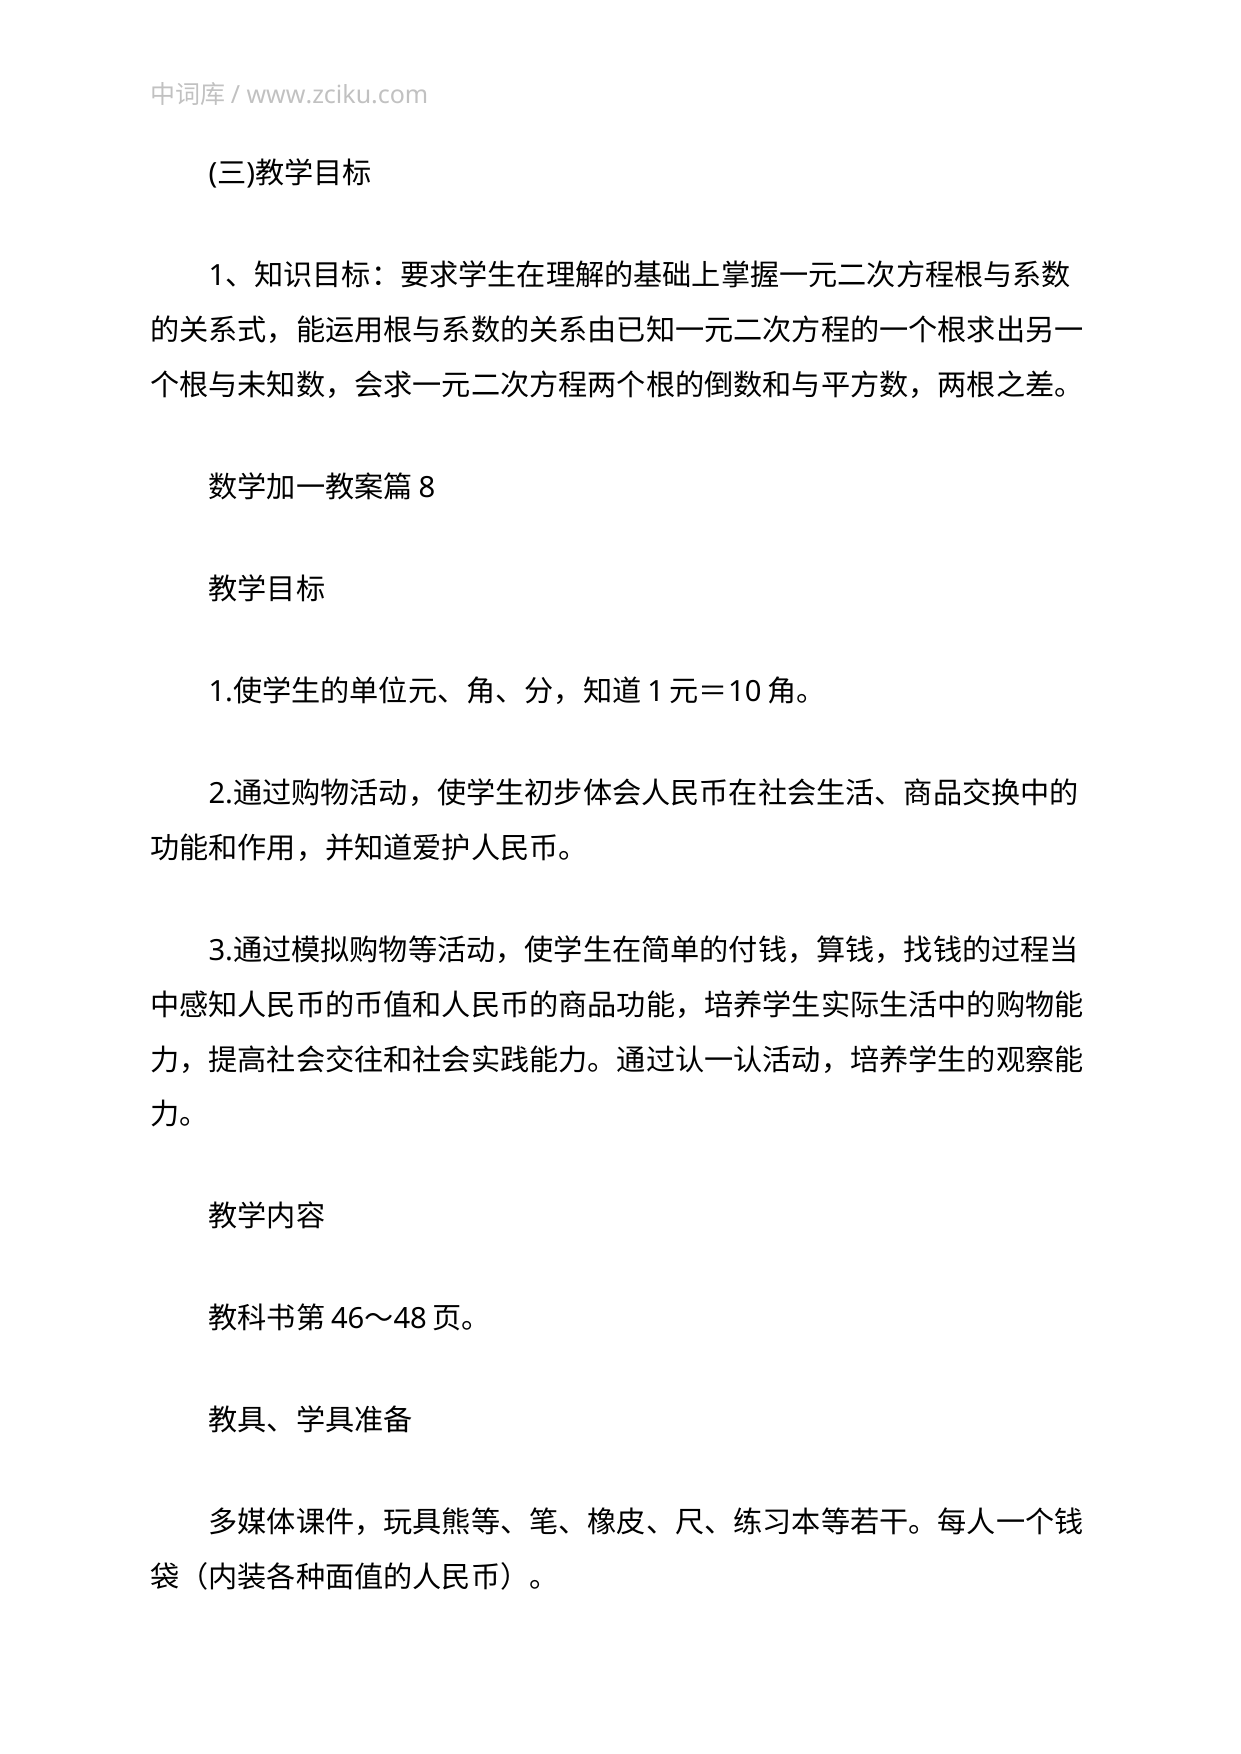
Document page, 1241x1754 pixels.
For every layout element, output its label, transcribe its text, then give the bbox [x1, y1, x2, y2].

text 多媒体课件，玩具熊等、笔、橡皮、尺、练习本等若干。每人一个钱袋（内装各种面值的人民币）。 [150, 1498, 1090, 1595]
text 数学加一教案篇8 [150, 464, 1090, 506]
text 教学内容 [150, 1193, 1090, 1235]
text 1、知识目标：要求学生在理解的基础上掌握一元二次方程根与系数的关系式，能运用根与系数的关系由已知一元二次方程的一个根求出另一个根与未知数，会求一元二次方程两个根的倒数和与平方数，两根之差。 [150, 252, 1090, 404]
text 3.通过模拟购物等活动，使学生在简单的付钱，算钱，找钱的过程当中感知人民币的币值和人民币的商品功能，培养学生实际生活中的购物能力，提高社会交往和社会实践能力。通过认一认活动，培养学生的观察能力。 [150, 926, 1090, 1133]
text 教具、学具准备 [150, 1396, 1090, 1439]
text (三)教学目标 [150, 150, 1090, 192]
text 教学目标 [150, 566, 1090, 608]
text 教科书第46～48页。 [150, 1294, 1090, 1337]
text 1.使学生的单位元、角、分，知道1元＝10角。 [150, 667, 1090, 710]
text 2.通过购物活动，使学生初步体会人民币在社会生活、商品交换中的功能和作用，并知道爱护人民币。 [150, 769, 1090, 867]
